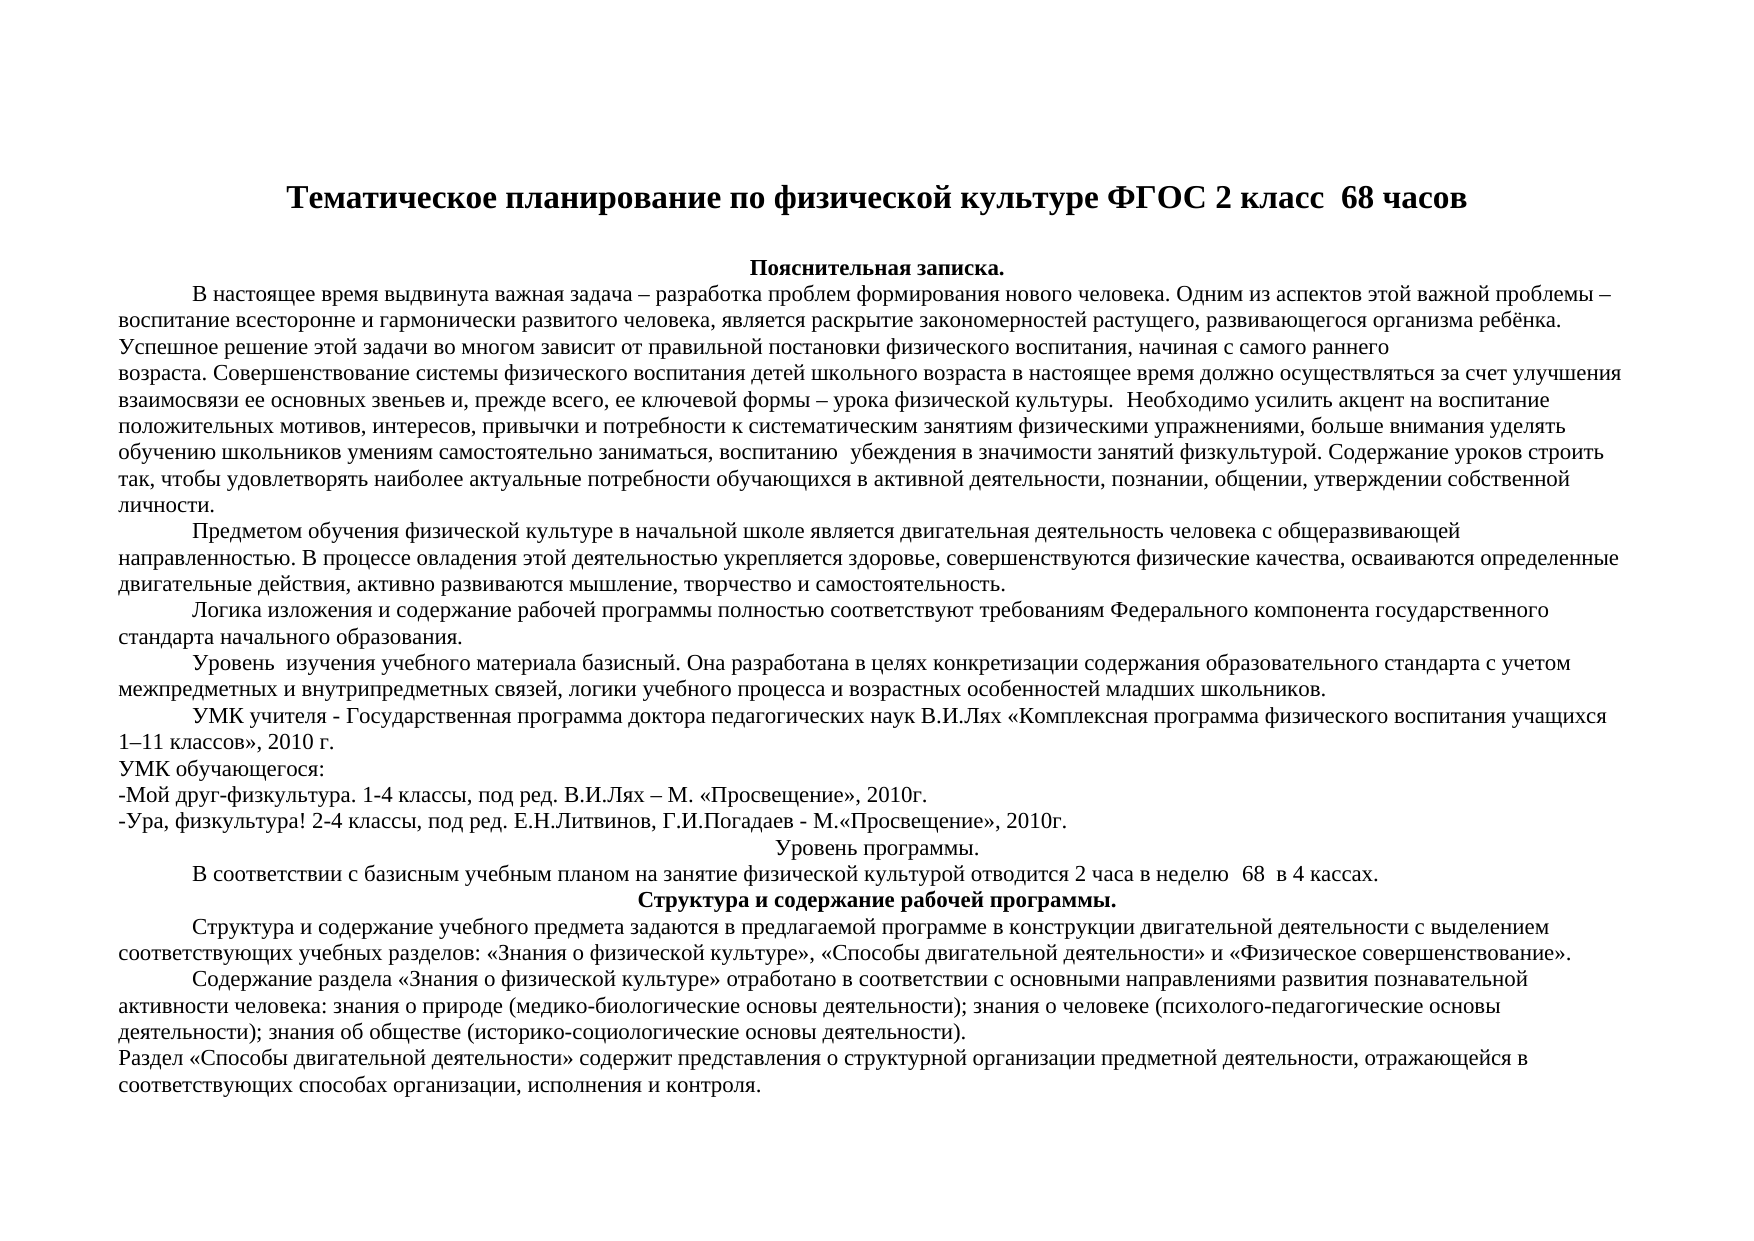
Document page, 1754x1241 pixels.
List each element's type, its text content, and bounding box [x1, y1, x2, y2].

text УМК обучающегося: [118, 754, 1636, 781]
text Тематическое планирование по физической культуре ФГОС 2 класс 68 часов [118, 177, 1636, 216]
text В соответствии с базисным учебным планом на занятие физической культурой отводится 2 часа в неделю 68 в 4 кассах. [118, 860, 1636, 886]
text -Ура, физкультура! 2-4 классы, под ред. Е.Н.Литвинов, Г.И.Погадаев - М.«Просвещение», 2010г. [118, 807, 1636, 834]
text Раздел «Способы двигательной деятельности» содержит представления о структурной организации предметной деятельности, отражающейся в соответствующих способах организации, исполнения и контроля. [118, 1044, 1636, 1097]
text Структура и содержание рабочей программы. [118, 886, 1636, 913]
text В настоящее время выдвинута важная задача – разработка проблем формирования нового человека. Одним из аспектов этой важной проблемы – воспитание всесторонне и гармонически развитого человека, является раскрытие закономерностей растущего, развивающегося организма ребёнка. Успешное решение этой задачи во многом зависит от правильной постановки физического воспитания, начиная с самого раннего возраста. Совершенствование системы физического воспитания детей школьного возраста в настоящее время должно осуществляться за счет улучшения взаимосвязи ее основных звеньев и, прежде всего, ее ключевой формы – урока физической культуры. Необходимо усилить акцент на воспитание положительных мотивов, интересов, привычки и потребности к систематическим занятиям физическими упражнениями, больше внимания уделять обучению школьников умениям самостоятельно заниматься, воспитанию убеждения в значимости занятий физкультурой. Содержание уроков строить так, чтобы удовлетворять наиболее актуальные потребности обучающихся в активной деятельности, познании, общении, утверждении собственной личности. [118, 280, 1636, 517]
text Пояснительная записка. [118, 254, 1636, 280]
text -Мой друг-физкультура. 1-4 классы, под ред. В.И.Лях – М. «Просвещение», 2010г. [118, 781, 1636, 807]
text Логика изложения и содержание рабочей программы полностью соответствуют требованиям Федерального компонента государственного стандарта начального образования. [118, 596, 1636, 649]
text Уровень изучения учебного материала базисный. Она разработана в целях конкретизации содержания образовательного стандарта с учетом межпредметных и внутрипредметных связей, логики учебного процесса и возрастных особенностей младших школьников. [118, 649, 1636, 702]
text Уровень программы. [118, 834, 1636, 860]
text Содержание раздела «Знания о физической культуре» отработано в соответствии с основными направлениями развития познавательной активности человека: знания о природе (медико-биологические основы деятельности); знания о человеке (психолого-педагогические основы деятельности); знания об обществе (историко-социологические основы деятельности). [118, 965, 1636, 1044]
text Структура и содержание учебного предмета задаются в предлагаемой программе в конструкции двигательной деятельности с выделением соответствующих учебных разделов: «Знания о физической культуре», «Способы двигательной деятельности» и «Физическое совершенствование». [118, 913, 1636, 965]
text УМК учителя - Государственная программа доктора педагогических наук В.И.Лях «Комплексная программа физического воспитания учащихся 1–11 классов», 2010 г. [118, 702, 1636, 754]
text Предметом обучения физической культуре в начальной школе является двигательная деятельность человека с общеразвивающей направленностью. В процессе овладения этой деятельностью укрепляется здоровье, совершенствуются физические качества, осваиваются определенные двигательные действия, активно развиваются мышление, творчество и самостоятельность. [118, 517, 1636, 596]
